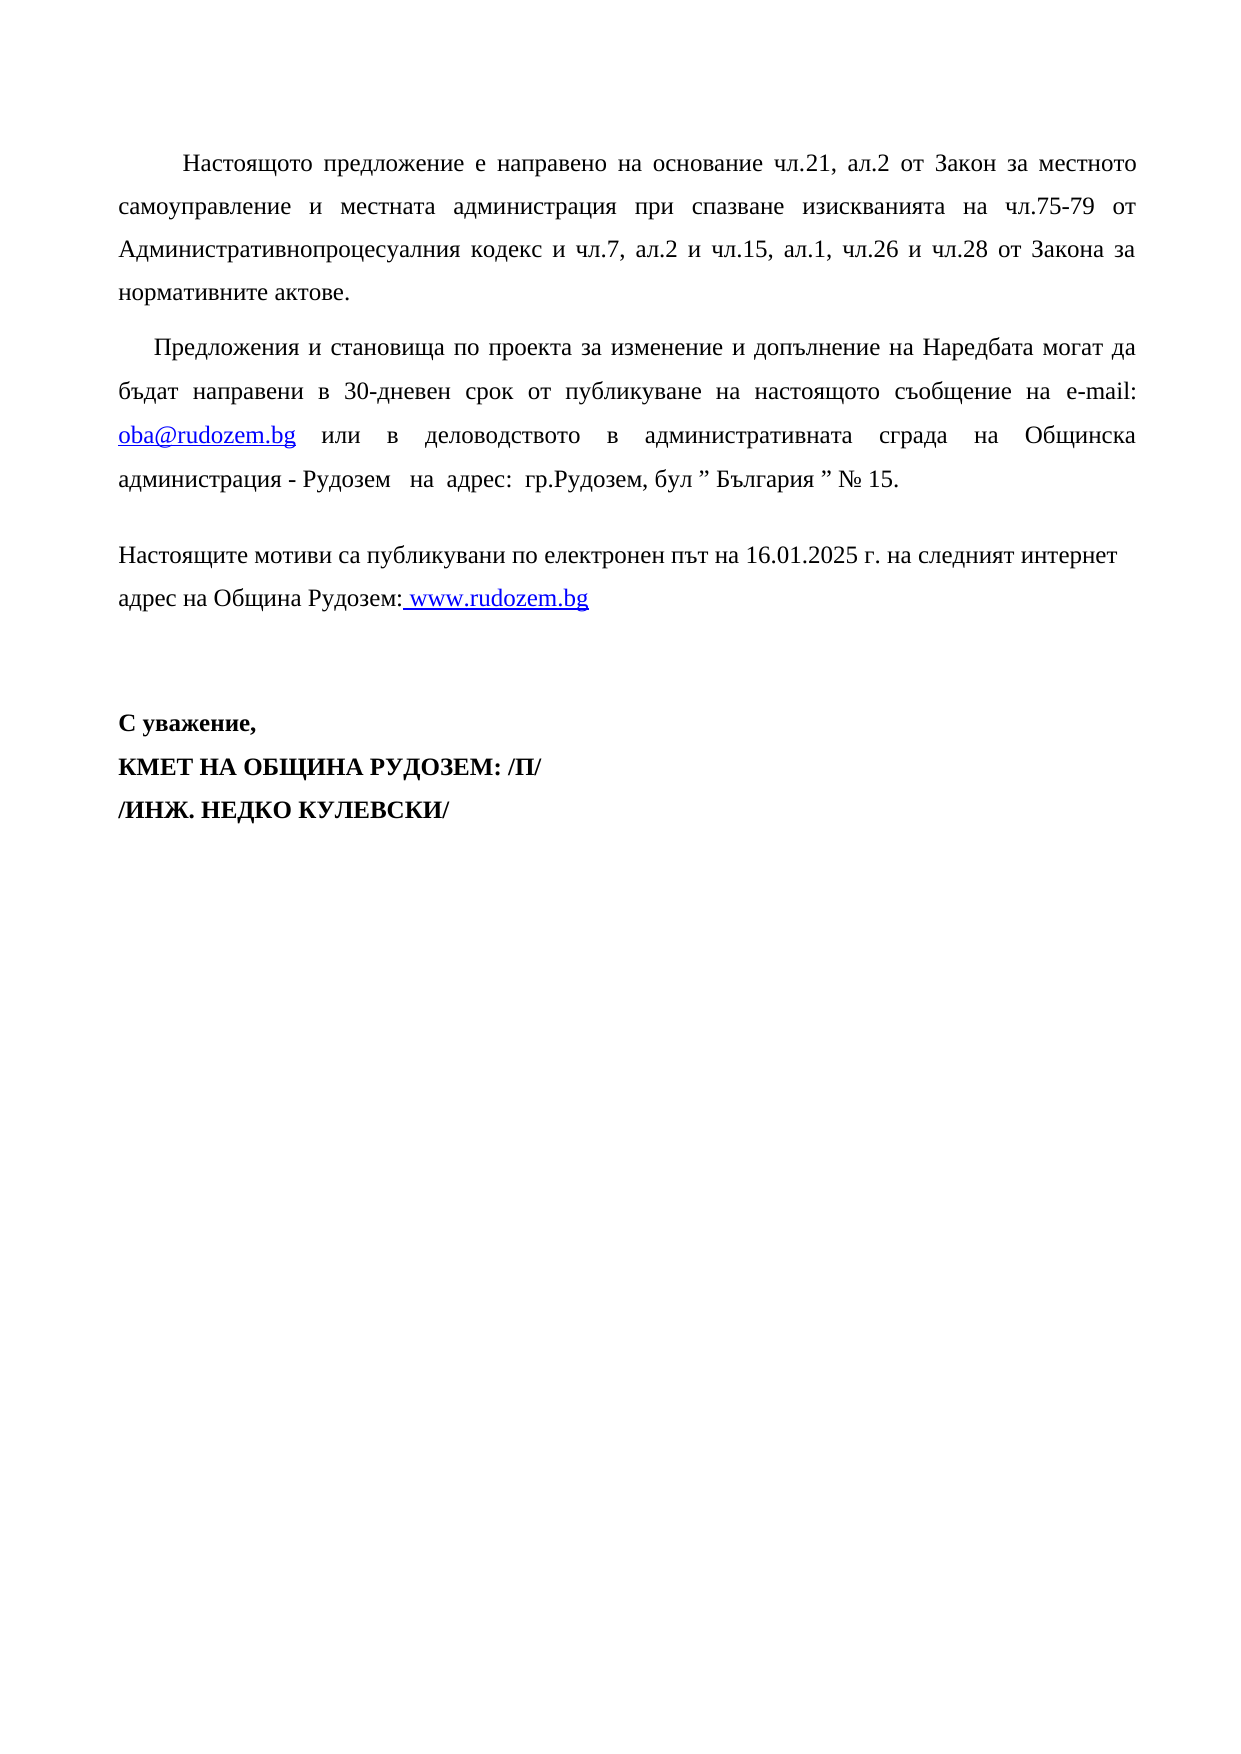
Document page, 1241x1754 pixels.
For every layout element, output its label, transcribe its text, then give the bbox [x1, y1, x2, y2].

text /ИНЖ. НЕДКО КУЛЕВСКИ/ [118, 795, 1137, 823]
text Предложения и становища по проекта за изменение и допълнение на Наредбата могат да бъдат направени в 30-дневен срок от публикуване на настоящото съобщение на e-mail: oba@rudozem.bg или в деловодството в административната сграда на Общинска администрация - Рудозем на адрес: гр.Рудозем, бул ” България ” № 15. [118, 320, 1137, 496]
text Настоящото предложение е направено на основание чл.21, ал.2 от Закон за местното самоуправление и местната администрация при спазване изискванията на чл.75-79 от Административнопроцесуалния кодекс и чл.7, ал.2 и чл.15, ал.1, чл.26 и чл.28 от Закона за нормативните актове. [118, 148, 1137, 306]
text Настоящите мотиви са публикувани по електронен път на 16.01.2025 г. на следният интернет адрес на Община Рудозем: www.rudozem.bg [118, 540, 1118, 612]
text КМЕТ НА ОБЩИНА РУДОЗЕМ: /П/ [118, 752, 1137, 780]
text С уважение, [118, 708, 1137, 737]
